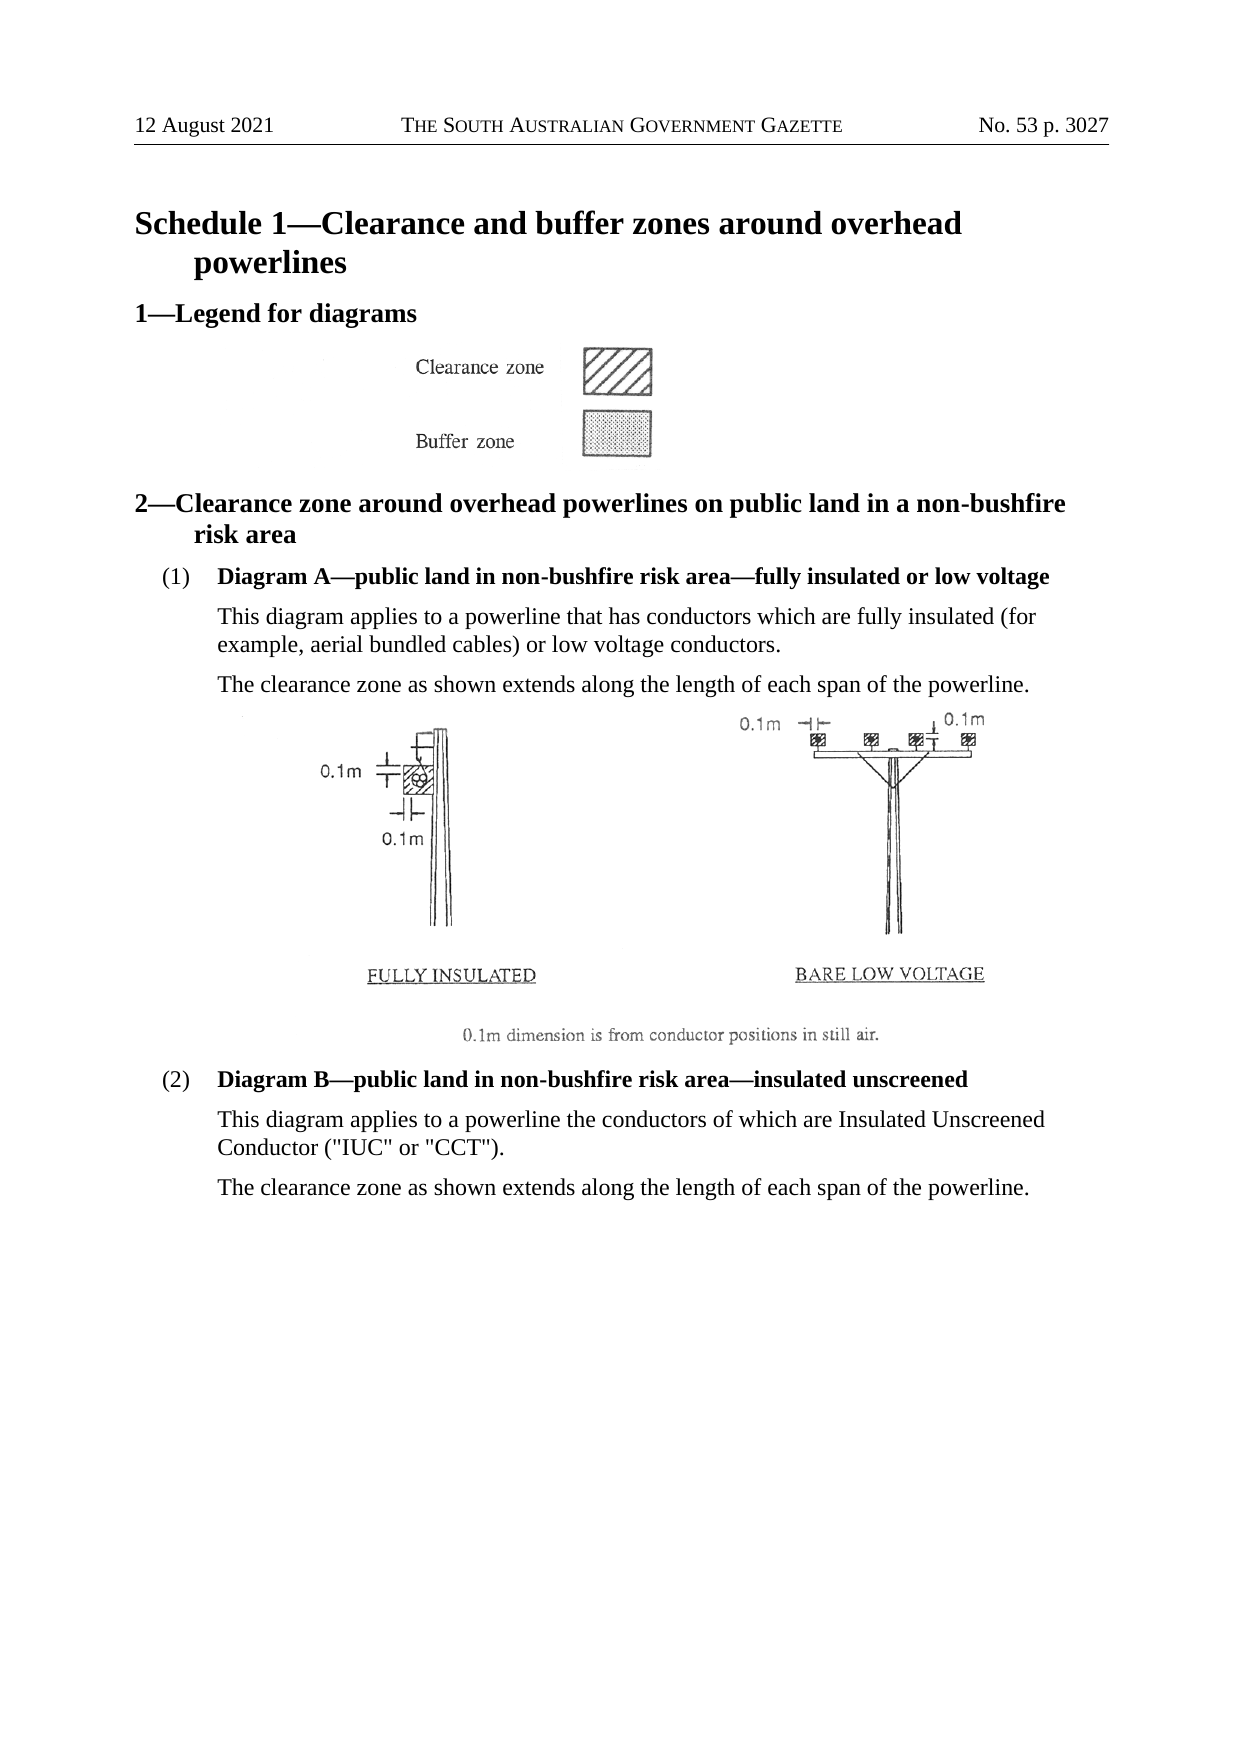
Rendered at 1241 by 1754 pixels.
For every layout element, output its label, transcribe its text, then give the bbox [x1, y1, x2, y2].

text 1—Legend for diagrams [134, 297, 1109, 328]
text This diagram applies to a powerline that has conductors which are fully insulated (for example, aerial bundled cables) or low voltage conductors. [217, 602, 1109, 657]
text Schedule 1—Clearance and buffer zones around overhead powerlines [134, 203, 1109, 280]
text 2—Clearance zone around overhead powerlines on public land in a non-bushfire risk area [134, 487, 1109, 549]
text This diagram applies to a powerline the conductors of which are Insulated Unscreened Conductor ("IUC" or "CCT"). [217, 1105, 1109, 1160]
text (2) Diagram B—public land in non-bushfire risk area—insulated unscreened [134, 1065, 1109, 1093]
text (1) Diagram A—public land in non-bushfire risk area—fully insulated or low voltage [134, 562, 1109, 590]
text The clearance zone as shown extends along the length of each span of the powerline. [217, 670, 1109, 697]
picture [217, 340, 662, 471]
picture [217, 710, 996, 1053]
text The clearance zone as shown extends along the length of each span of the powerline. [217, 1173, 1109, 1201]
